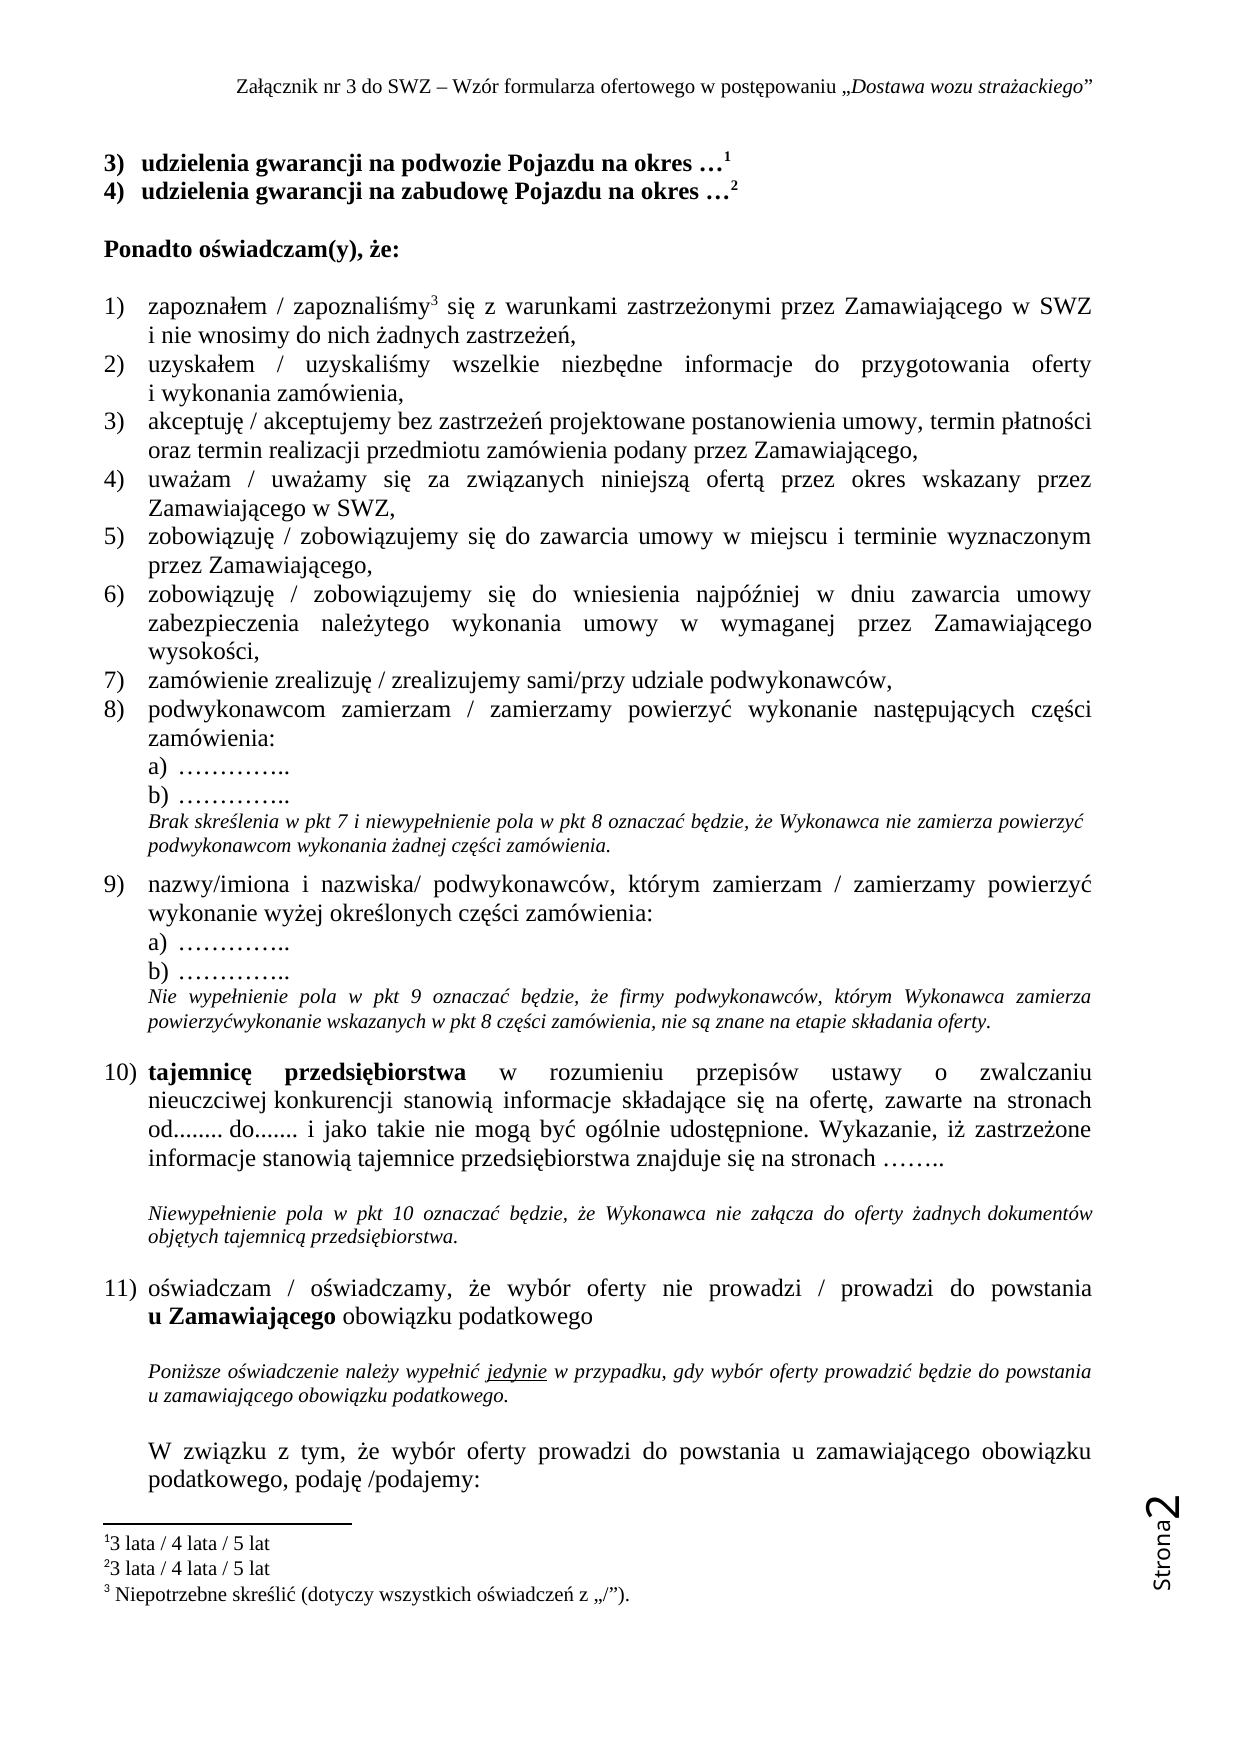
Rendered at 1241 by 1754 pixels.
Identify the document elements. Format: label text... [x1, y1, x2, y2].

list akceptuję / akceptujemy bez zastrzeżeń projektowane postanowienia umowy, termin płatności oraz termin realizacji przedmiotu zamówienia podany przez Zamawiającego, [103, 406, 1093, 464]
list podwykonawcom zamierzam / zamierzamy powierzyć wykonanie następujących części zamówienia: [103, 694, 1093, 751]
list ………….. [148, 751, 1093, 780]
list zapoznałem / zapoznaliśmy się z warunkami zastrzeżonymi przez Zamawiającego w SWZ i nie wnosimy do nich żadnych zastrzeżeń, [103, 291, 1093, 349]
text Brak skreślenia w pkt 7 i niewypełnienie pola w pkt 8 oznaczać będzie, że Wykonawca nie zamierza powierzyć podwykonawcom wykonania żadnej części zamówienia. [148, 809, 1085, 857]
list oświadczam / oświadczamy, że wybór oferty nie prowadzi / prowadzi do powstania u Zamawiającego obowiązku podatkowego [103, 1273, 1093, 1330]
list uzyskałem / uzyskaliśmy wszelkie niezbędne informacje do przygotowania oferty i wykonania zamówienia, [103, 349, 1093, 406]
text Poniższe oświadczenie należy wypełnić jedynie w przypadku, gdy wybór oferty prowadzić będzie do powstania u zamawiającego obowiązku podatkowego. [148, 1359, 1093, 1407]
list ………….. [148, 956, 1093, 984]
list udzielenia gwarancji na zabudowę Pojazdu na okres … [103, 176, 1093, 205]
list ………….. [148, 780, 1093, 809]
text Ponadto oświadczam(y), że: [103, 234, 1093, 263]
list zobowiązuję / zobowiązujemy się do wniesienia najpóźniej w dniu zawarcia umowy zabezpieczenia należytego wykonania umowy w wymaganej przez Zamawiającego wysokości, [103, 579, 1093, 665]
list nazwy/imiona i nazwiska/ podwykonawców, którym zamierzam / zamierzamy powierzyć wykonanie wyżej określonych części zamówienia: [103, 869, 1093, 927]
text Nie wypełnienie pola w pkt 9 oznaczać będzie, że firmy podwykonawców, którym Wykonawca zamierza powierzyćwykonanie wskazanych w pkt 8 części zamówienia, nie są znane na etapie składania oferty. [148, 984, 1093, 1033]
text Niewypełnienie pola w pkt 10 oznaczać będzie, że Wykonawca nie załącza do oferty żadnych dokumentów objętych tajemnicą przedsiębiorstwa. [148, 1200, 1093, 1248]
list tajemnicę przedsiębiorstwa w rozumieniu przepisów ustawy o zwalczaniu nieuczciwej konkurencji stanowią informacje składające się na ofertę, zawarte na stronach od........ do....... i jako takie nie mogą być ogólnie udostępnione. Wykazanie, iż zastrzeżone informacje stanowią tajemnice przedsiębiorstwa znajduje się na stronach …….. [103, 1057, 1093, 1172]
list zamówienie zrealizuję / zrealizujemy sami/przy udziale podwykonawców, [103, 665, 1093, 694]
text W związku z tym, że wybór oferty prowadzi do powstania u zamawiającego obowiązku podatkowego, podaję /podajemy: [148, 1436, 1093, 1493]
list udzielenia gwarancji na podwozie Pojazdu na okres … [103, 148, 1093, 176]
list uważam / uważamy się za związanych niniejszą ofertą przez okres wskazany przez Zamawiającego w SWZ, [103, 464, 1093, 521]
list zobowiązuję / zobowiązujemy się do zawarcia umowy w miejscu i terminie wyznaczonym przez Zamawiającego, [103, 521, 1093, 579]
list ………….. [148, 927, 1093, 956]
